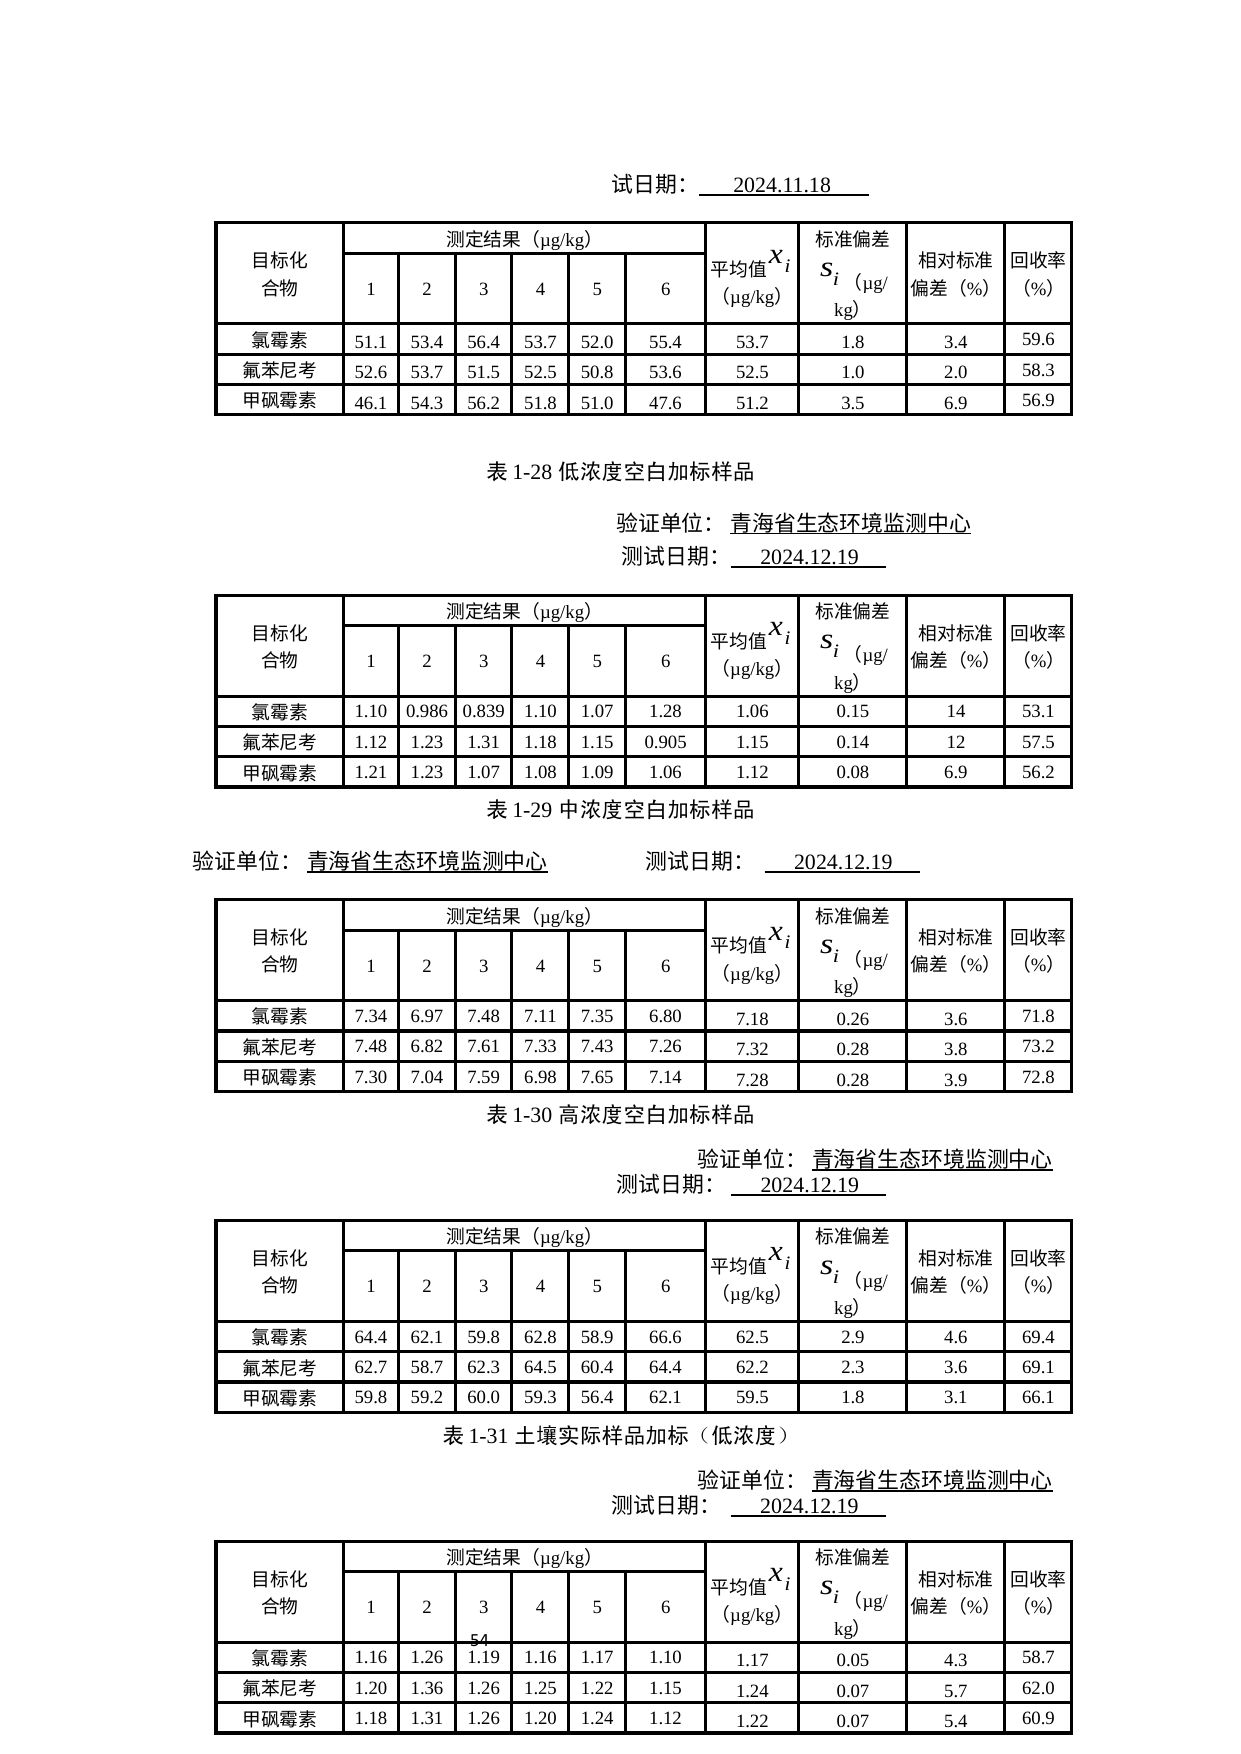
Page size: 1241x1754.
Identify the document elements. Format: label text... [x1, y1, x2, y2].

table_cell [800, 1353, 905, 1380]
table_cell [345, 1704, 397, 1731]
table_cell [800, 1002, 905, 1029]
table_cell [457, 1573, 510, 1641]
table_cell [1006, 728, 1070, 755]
text 测试日期： 2024.12.19 [188, 1493, 1052, 1518]
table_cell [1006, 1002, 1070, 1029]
text 测试日期： 2024.12.19 [611, 538, 1052, 572]
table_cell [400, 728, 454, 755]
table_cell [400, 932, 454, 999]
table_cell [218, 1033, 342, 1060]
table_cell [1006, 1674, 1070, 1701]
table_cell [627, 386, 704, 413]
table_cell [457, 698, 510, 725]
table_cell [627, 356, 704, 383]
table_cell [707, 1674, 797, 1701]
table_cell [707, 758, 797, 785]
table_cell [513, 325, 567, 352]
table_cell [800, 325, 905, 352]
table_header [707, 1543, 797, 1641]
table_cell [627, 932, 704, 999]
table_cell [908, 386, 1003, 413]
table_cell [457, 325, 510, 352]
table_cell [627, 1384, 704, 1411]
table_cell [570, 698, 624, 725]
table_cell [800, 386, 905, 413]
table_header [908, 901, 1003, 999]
text 测试日期： 2024.12.19 [188, 1172, 1052, 1197]
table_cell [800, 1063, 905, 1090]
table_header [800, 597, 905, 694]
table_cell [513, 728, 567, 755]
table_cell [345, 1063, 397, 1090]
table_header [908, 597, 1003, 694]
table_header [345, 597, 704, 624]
text 表1-29 中浓度空白加标样品 [188, 589, 1052, 826]
text 验证单位： 青海省生态环境监测中心 [188, 1147, 1052, 1172]
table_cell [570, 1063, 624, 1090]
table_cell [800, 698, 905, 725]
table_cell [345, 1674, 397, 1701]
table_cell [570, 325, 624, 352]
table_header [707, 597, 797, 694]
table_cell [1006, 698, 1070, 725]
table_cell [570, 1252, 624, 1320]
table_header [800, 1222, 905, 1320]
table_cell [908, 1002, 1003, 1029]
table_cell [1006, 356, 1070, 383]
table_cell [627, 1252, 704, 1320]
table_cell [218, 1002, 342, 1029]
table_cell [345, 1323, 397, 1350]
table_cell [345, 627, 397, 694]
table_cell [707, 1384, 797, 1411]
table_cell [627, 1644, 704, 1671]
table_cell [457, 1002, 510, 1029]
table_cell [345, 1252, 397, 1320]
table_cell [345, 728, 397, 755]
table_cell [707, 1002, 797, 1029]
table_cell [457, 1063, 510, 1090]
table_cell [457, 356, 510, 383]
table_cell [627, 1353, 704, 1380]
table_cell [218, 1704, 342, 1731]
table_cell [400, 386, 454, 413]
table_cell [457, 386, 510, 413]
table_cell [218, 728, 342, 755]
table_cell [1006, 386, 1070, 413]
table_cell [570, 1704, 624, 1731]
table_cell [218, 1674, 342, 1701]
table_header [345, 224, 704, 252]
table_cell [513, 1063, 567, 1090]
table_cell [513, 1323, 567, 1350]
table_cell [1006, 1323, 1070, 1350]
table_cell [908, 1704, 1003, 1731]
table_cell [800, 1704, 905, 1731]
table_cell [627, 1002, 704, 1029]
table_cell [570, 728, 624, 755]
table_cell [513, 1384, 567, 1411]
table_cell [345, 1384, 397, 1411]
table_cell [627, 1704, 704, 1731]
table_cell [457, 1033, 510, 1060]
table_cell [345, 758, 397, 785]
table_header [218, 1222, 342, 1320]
text 表1-28 低浓度空白加标样品 [188, 251, 1052, 488]
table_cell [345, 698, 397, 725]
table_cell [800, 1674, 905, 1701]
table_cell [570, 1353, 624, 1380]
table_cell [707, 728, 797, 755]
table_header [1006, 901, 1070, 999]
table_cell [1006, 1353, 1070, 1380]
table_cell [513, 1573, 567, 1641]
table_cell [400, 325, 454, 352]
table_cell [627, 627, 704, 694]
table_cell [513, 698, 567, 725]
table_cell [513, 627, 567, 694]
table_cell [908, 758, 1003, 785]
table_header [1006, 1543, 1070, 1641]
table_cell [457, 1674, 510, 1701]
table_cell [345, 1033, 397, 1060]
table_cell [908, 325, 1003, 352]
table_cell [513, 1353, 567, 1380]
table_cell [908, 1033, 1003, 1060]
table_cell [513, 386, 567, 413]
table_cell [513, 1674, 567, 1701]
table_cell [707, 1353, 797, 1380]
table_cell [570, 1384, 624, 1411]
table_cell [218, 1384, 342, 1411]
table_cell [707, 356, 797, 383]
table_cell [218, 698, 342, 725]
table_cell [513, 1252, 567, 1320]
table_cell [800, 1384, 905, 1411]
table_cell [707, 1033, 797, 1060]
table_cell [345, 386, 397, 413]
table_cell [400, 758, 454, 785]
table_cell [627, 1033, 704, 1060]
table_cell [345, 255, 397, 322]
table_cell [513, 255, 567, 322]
text 验证单位： 青海省生态环境监测中心 [188, 1468, 1052, 1493]
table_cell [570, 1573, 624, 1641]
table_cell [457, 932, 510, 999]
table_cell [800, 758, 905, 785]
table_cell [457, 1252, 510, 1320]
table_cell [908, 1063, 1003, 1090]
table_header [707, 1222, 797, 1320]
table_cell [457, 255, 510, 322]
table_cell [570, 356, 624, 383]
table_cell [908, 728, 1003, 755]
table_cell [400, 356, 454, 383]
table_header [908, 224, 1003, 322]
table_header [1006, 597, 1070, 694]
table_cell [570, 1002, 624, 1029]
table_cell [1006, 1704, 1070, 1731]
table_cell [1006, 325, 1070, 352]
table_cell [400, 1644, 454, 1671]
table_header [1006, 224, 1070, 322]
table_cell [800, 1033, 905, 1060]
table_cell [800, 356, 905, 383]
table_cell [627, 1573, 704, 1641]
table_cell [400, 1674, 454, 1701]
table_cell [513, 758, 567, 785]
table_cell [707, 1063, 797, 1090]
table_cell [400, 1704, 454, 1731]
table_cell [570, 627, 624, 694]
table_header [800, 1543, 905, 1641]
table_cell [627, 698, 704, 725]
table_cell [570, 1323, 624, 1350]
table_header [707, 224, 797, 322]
text 验证单位： 青海省生态环境监测中心 测试日期： 2024.12.19 [188, 843, 1052, 877]
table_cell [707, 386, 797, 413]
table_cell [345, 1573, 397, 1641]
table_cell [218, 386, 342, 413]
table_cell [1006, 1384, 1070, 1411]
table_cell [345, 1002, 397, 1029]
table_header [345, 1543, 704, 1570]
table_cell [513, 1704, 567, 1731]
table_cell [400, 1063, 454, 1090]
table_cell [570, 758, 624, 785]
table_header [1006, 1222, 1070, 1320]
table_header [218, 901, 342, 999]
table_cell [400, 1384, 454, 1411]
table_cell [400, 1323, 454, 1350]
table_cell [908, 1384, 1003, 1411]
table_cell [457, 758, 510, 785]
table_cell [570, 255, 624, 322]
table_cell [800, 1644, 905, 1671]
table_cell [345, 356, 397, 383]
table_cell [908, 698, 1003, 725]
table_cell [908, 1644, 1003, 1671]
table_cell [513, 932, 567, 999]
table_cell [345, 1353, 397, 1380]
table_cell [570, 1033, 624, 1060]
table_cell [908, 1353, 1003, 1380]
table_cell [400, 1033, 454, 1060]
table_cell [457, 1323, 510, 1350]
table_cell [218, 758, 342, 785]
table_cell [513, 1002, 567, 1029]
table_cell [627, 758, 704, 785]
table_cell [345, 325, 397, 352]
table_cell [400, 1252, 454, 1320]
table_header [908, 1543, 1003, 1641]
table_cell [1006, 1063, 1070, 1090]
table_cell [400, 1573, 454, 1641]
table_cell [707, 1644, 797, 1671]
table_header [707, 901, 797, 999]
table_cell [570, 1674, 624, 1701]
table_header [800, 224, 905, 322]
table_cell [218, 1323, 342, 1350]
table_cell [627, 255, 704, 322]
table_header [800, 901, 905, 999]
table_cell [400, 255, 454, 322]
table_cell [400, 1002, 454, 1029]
text 表1-31 土壤实际样品加标（低浓度） [188, 1214, 1052, 1451]
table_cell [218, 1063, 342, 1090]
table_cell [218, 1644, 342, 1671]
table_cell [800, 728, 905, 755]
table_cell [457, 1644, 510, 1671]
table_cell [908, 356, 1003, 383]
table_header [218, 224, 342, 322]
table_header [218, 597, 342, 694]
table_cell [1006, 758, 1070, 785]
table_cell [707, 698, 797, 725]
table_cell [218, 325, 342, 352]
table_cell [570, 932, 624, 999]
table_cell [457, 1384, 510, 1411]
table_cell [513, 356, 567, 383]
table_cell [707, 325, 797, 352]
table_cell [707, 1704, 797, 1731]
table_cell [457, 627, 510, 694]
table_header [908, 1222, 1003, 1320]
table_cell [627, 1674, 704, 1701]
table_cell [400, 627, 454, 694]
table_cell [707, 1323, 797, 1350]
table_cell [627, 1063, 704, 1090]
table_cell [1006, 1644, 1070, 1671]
text 表1-30 高浓度空白加标样品 [188, 894, 1052, 1131]
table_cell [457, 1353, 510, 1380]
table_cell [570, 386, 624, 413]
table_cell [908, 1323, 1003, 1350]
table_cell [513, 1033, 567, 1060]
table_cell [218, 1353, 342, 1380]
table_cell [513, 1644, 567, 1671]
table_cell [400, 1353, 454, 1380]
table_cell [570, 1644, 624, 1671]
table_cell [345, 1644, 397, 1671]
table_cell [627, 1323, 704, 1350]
text 验证单位： 青海省生态环境监测中心 [611, 504, 1052, 538]
text 验证单位：四川省宜宾生态环境监测中心站 测试日期： 2024.11.18 [611, 166, 1052, 200]
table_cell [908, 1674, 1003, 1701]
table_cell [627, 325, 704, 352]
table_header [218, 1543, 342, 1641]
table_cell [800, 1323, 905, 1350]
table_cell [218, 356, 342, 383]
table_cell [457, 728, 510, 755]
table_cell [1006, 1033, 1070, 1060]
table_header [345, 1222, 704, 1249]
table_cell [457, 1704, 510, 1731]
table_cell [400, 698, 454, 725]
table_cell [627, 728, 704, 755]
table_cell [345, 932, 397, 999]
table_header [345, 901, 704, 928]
